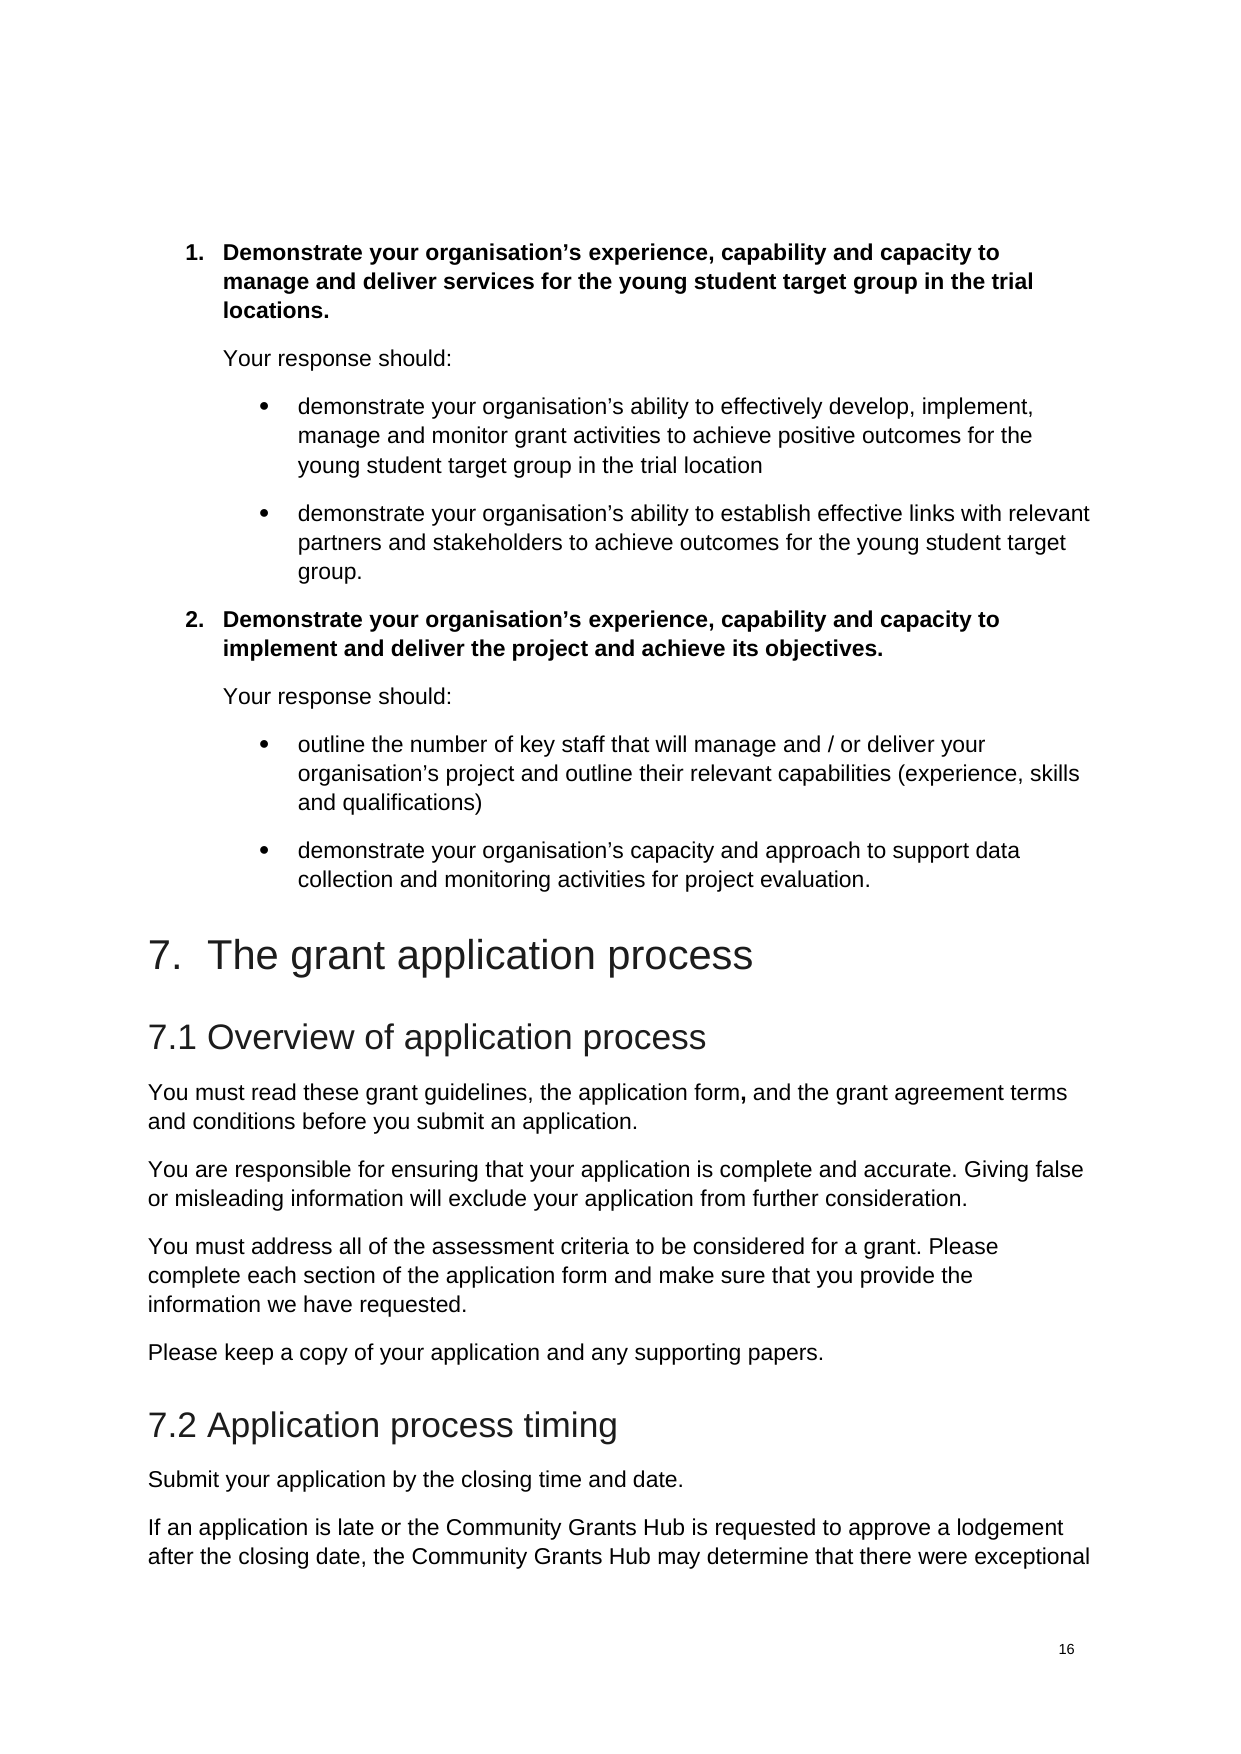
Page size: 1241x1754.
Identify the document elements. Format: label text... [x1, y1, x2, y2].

list Demonstrate your organisation’s experience, capability and capacity to implement and deliver the project and achieve its objectives. [185, 603, 1092, 661]
text You are responsible for ensuring that your application is complete and accurate. Giving false or misleading information will exclude your application from further consideration. [148, 1153, 1092, 1211]
text Please keep a copy of your application and any supporting papers. [148, 1336, 1092, 1365]
list outline the number of key staff that will manage and / or deliver your organisation’s project and outline their relevant capabilities (experience, skills and qualifications) [260, 728, 1092, 815]
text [148, 1511, 1092, 1569]
subtitle The grant application process [148, 930, 1092, 978]
list demonstrate your organisation’s ability to effectively develop, implement, manage and monitor grant activities to achieve positive outcomes for the young student target group in the trial location [260, 390, 1092, 478]
text Your response should: [223, 680, 1092, 709]
text Submit your application by the closing time and date. [148, 1463, 1092, 1492]
text You must address all of the assessment criteria to be considered for a grant. Please complete each section of the application form and make sure that you provide the information we have requested. [148, 1230, 1092, 1317]
subtitle Application process timing [148, 1403, 1092, 1444]
list Demonstrate your organisation’s experience, capability and capacity to manage and deliver services for the young student target group in the trial locations. [185, 236, 1092, 324]
text You must read these grant guidelines, the application form, and the grant agreement terms and conditions before you submit an application. [148, 1076, 1092, 1134]
text Your response should: [223, 342, 1092, 372]
subtitle Overview of application process [148, 1015, 1092, 1057]
list demonstrate your organisation’s ability to establish effective links with relevant partners and stakeholders to achieve outcomes for the young student target group. [260, 497, 1092, 584]
list demonstrate your organisation’s capacity and approach to support data collection and monitoring activities for project evaluation. [260, 834, 1092, 892]
